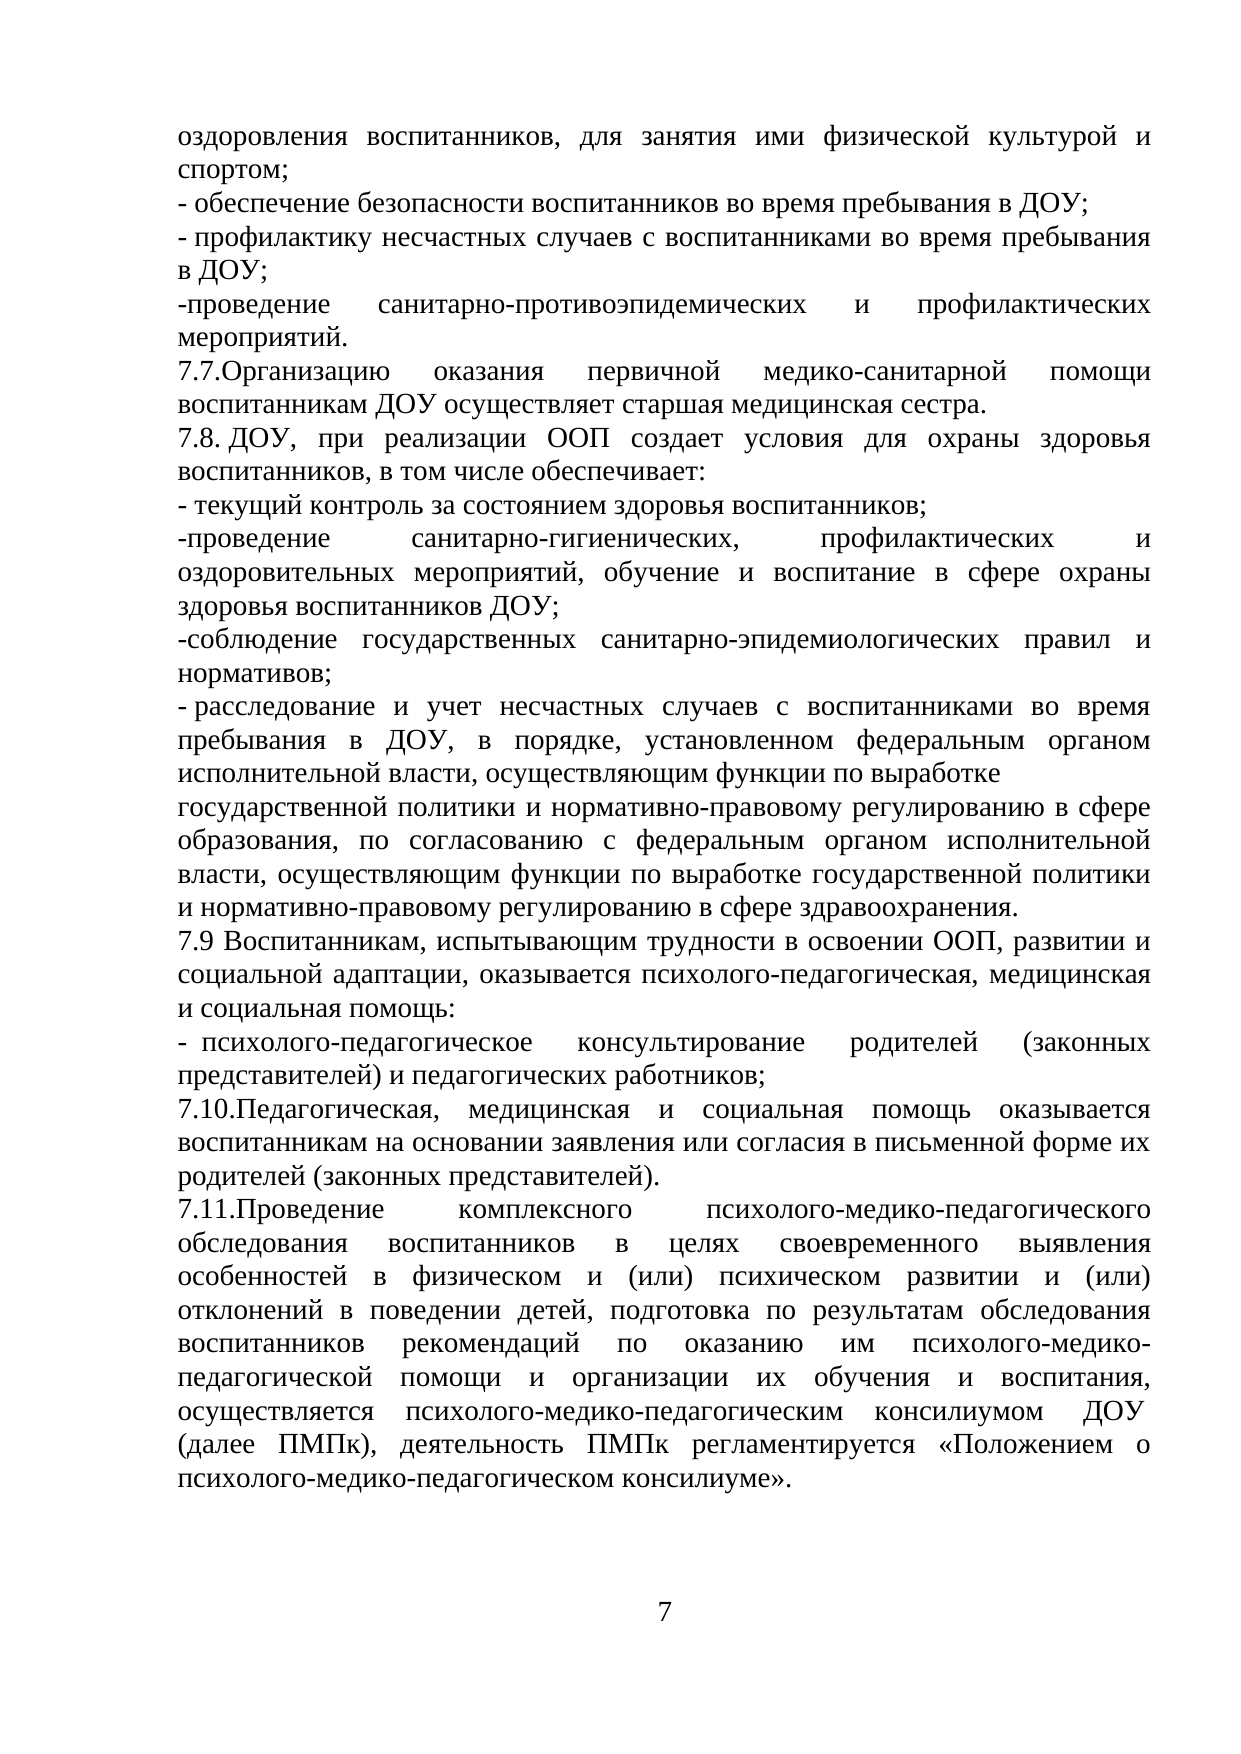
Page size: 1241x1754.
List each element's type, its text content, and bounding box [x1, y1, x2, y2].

text -проведение санитарно-противоэпидемических и профилактических мероприятий. [177, 286, 1152, 353]
text оздоровления воспитанников, для занятия ими физической культурой и спортом; [177, 118, 1152, 185]
text - текущий контроль за состоянием здоровья воспитанников; [177, 487, 1152, 521]
text 7.7.Организацию оказания первичной медико-санитарной помощи воспитанникам ДОУ осуществляет старшая медицинская сестра. [177, 353, 1152, 420]
text - профилактику несчастных случаев с воспитанниками во время пребывания в ДОУ; [177, 219, 1152, 286]
text -проведение санитарно-гигиенических, профилактических и оздоровительных мероприятий, обучение и воспитание в сфере охраны здоровья воспитанников ДОУ; [177, 521, 1152, 621]
text 7.9 Воспитанникам, испытывающим трудности в освоении ООП, развитии и социальной адаптации, оказывается психолого-педагогическая, медицинская и социальная помощь: [177, 923, 1152, 1024]
text -соблюдение государственных санитарно-эпидемиологических правил и нормативов; [177, 621, 1152, 688]
text - психолого-педагогическое консультирование родителей (законных представителей) и педагогических работников; [177, 1024, 1152, 1091]
text - обеспечение безопасности воспитанников во время пребывания в ДОУ; [177, 185, 1152, 219]
text 7.10.Педагогическая, медицинская и социальная помощь оказывается воспитанникам на основании заявления или согласия в письменной форме их родителей (законных представителей). [177, 1091, 1152, 1191]
text 7 [177, 1594, 1152, 1627]
text 7.11.Проведение комплексного психолого-медико-педагогического обследования воспитанников в целях своевременного выявления особенностей в физическом и (или) психическом развитии и (или) отклонений в поведении детей, подготовка по результатам обследования воспитанников рекомендаций по оказанию им психолого-медико-педагогической помощи и организации их обучения и воспитания, осуществляется психолого-медико-педагогическим консилиумом ДОУ (далее ПМПк), деятельность ПМПк регламентируется «Положением о психолого-медико-педагогическом консилиуме». [177, 1191, 1152, 1493]
text 7.8. ДОУ, при реализации ООП создает условия для охраны здоровья воспитанников, в том числе обеспечивает: [177, 420, 1152, 487]
text - расследование и учет несчастных случаев с воспитанниками во время пребывания в ДОУ, в порядке, установленном федеральным органом исполнительной власти, осуществляющим функции по выработке [177, 688, 1152, 789]
text государственной политики и нормативно-правовому регулированию в сфере образования, по согласованию с федеральным органом исполнительной власти, осуществляющим функции по выработке государственной политики и нормативно-правовому регулированию в сфере здравоохранения. [177, 789, 1152, 923]
